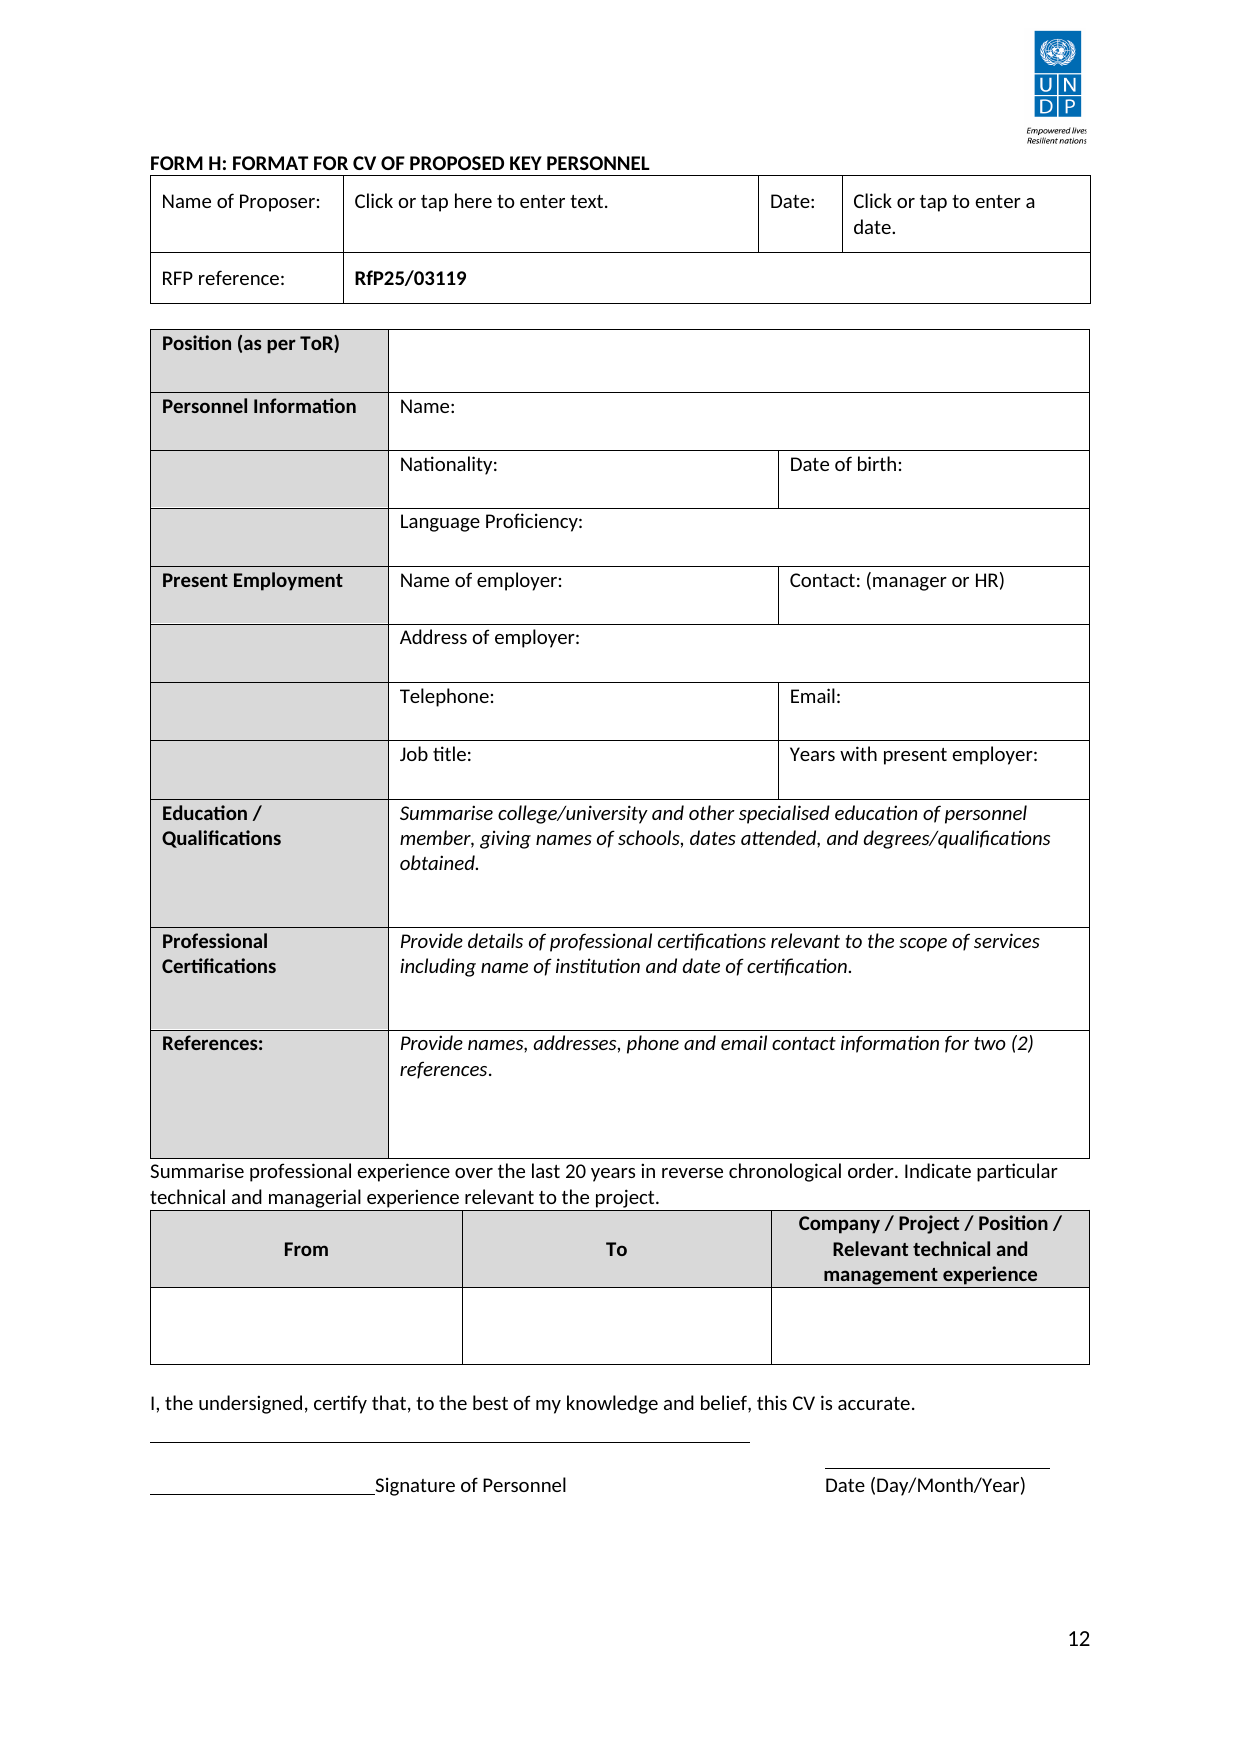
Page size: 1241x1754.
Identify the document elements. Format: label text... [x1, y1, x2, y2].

table_cell References: [151, 1031, 388, 1158]
table_header Click or tap to enter a date. [843, 176, 1090, 252]
table_cell Summarise college/university and other specialised education of personnel member, giving names of schools, dates attended, and degrees/qualifications obtained. [389, 800, 1089, 927]
text Signature of Personnel Date (Day/Month/Year) [150, 1416, 1090, 1497]
table_cell [151, 1288, 462, 1364]
table_cell [151, 451, 388, 507]
table_cell [151, 741, 388, 799]
table_cell Contact: (manager or HR) [779, 567, 1089, 623]
table_cell Address of employer: [389, 625, 1089, 682]
table_cell RFP reference: [151, 253, 343, 303]
table_header To [463, 1211, 771, 1287]
picture [1023, 28, 1087, 145]
table_cell Provide details of professional certifications relevant to the scope of services including name of institution and date of certification. [389, 928, 1089, 1029]
table_header From [151, 1211, 462, 1287]
table_header Company / Project / Position / Relevant technical and management experience [772, 1211, 1089, 1287]
table_header Click or tap here to enter text. [344, 176, 758, 252]
table_header Position (as per ToR) [151, 330, 388, 392]
table_cell Date of birth: [779, 451, 1089, 507]
table_cell Job title: [389, 741, 778, 799]
table_cell Nationality: [389, 451, 778, 507]
table_cell Email: [779, 683, 1089, 740]
table_cell Present Employment [151, 567, 388, 623]
table_cell Language Proficiency: [389, 509, 1089, 566]
table_cell [151, 625, 388, 682]
table_cell Professional Certifications [151, 928, 388, 1029]
table_cell Name: [389, 393, 1089, 450]
table_cell Provide names, addresses, phone and email contact information for two (2) references. [389, 1031, 1089, 1158]
table_header [389, 330, 1089, 392]
table_cell Telephone: [389, 683, 778, 740]
table_cell [772, 1288, 1089, 1364]
table_cell [463, 1288, 771, 1364]
table_cell Education / Qualifications [151, 800, 388, 927]
table_header Name of Proposer: [151, 176, 343, 252]
table_cell [151, 509, 388, 566]
table_cell [151, 683, 388, 740]
text Summarise professional experience over the last 20 years in reverse chronological order. Indicate particular technical and managerial experience relevant to the project. [150, 1159, 1090, 1209]
table_cell RfP25/03119 [344, 253, 1090, 303]
table_cell Name of employer: [389, 567, 778, 623]
table_cell Personnel Information [151, 393, 388, 450]
table_header Date: [759, 176, 842, 252]
text I, the undersigned, certify that, to the best of my knowledge and belief, this CV is accurate. [150, 1391, 1090, 1416]
text FORM H: FORMAT FOR CV OF PROPOSED KEY PERSONNEL [150, 150, 1090, 175]
table_cell Years with present employer: [779, 741, 1089, 799]
